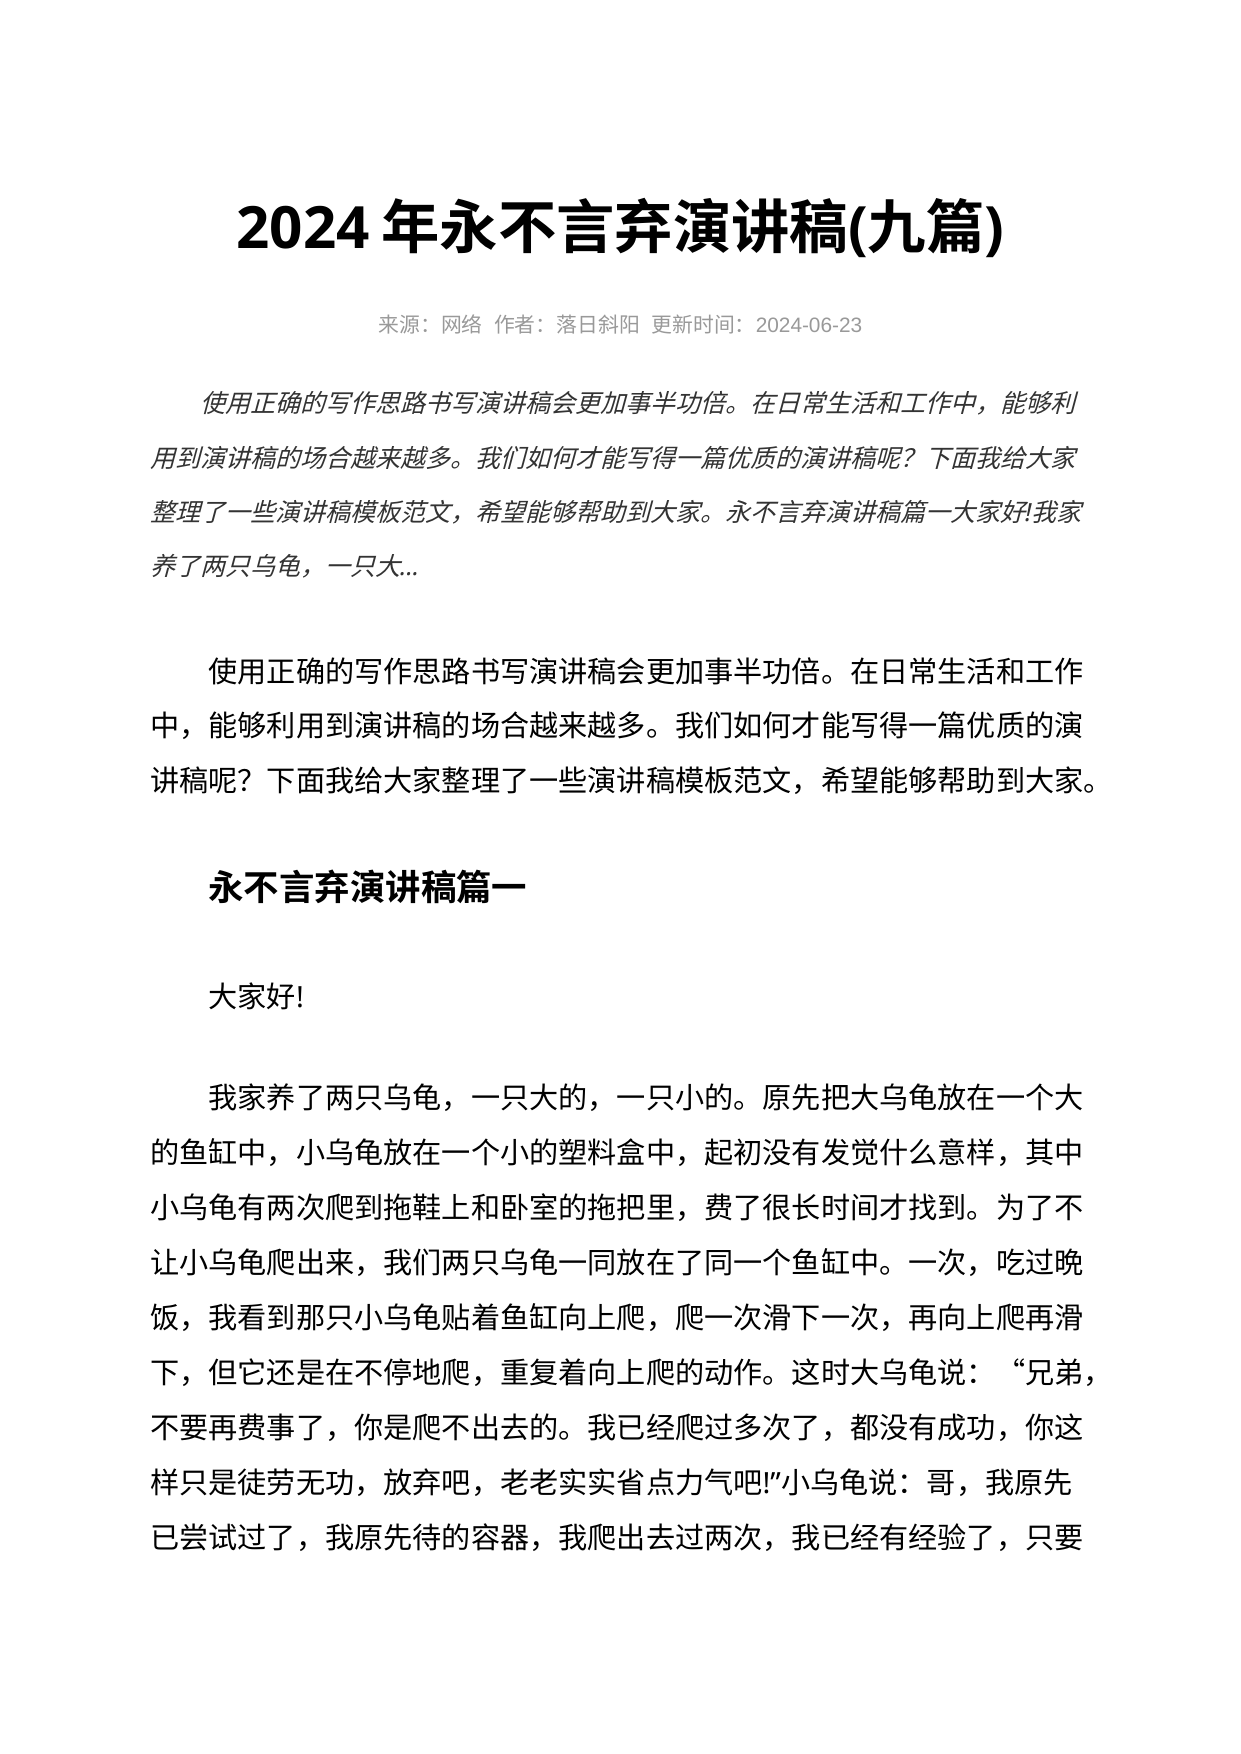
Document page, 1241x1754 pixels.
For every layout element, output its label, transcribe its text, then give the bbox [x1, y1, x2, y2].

text 永不言弃演讲稿篇一 [150, 860, 1090, 911]
text 大家好! [150, 973, 1090, 1016]
text 使用正确的写作思路书写演讲稿会更加事半功倍。在日常生活和工作中，能够利用到演讲稿的场合越来越多。我们如何才能写得一篇优质的演讲稿呢？下面我给大家整理了一些演讲稿模板范文，希望能够帮助到大家。永不言弃演讲稿篇一大家好!我家养了两只乌龟，一只大... [150, 384, 1090, 583]
text 使用正确的写作思路书写演讲稿会更加事半功倍。在日常生活和工作中，能够利用到演讲稿的场合越来越多。我们如何才能写得一篇优质的演讲稿呢？下面我给大家整理了一些演讲稿模板范文，希望能够帮助到大家。 [150, 648, 1090, 800]
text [150, 1075, 1090, 1557]
text 来源：网络 作者：落日斜阳 更新时间：2024-06-23 [150, 313, 1090, 337]
subtitle 2024年永不言弃演讲稿(九篇) [150, 181, 1090, 266]
